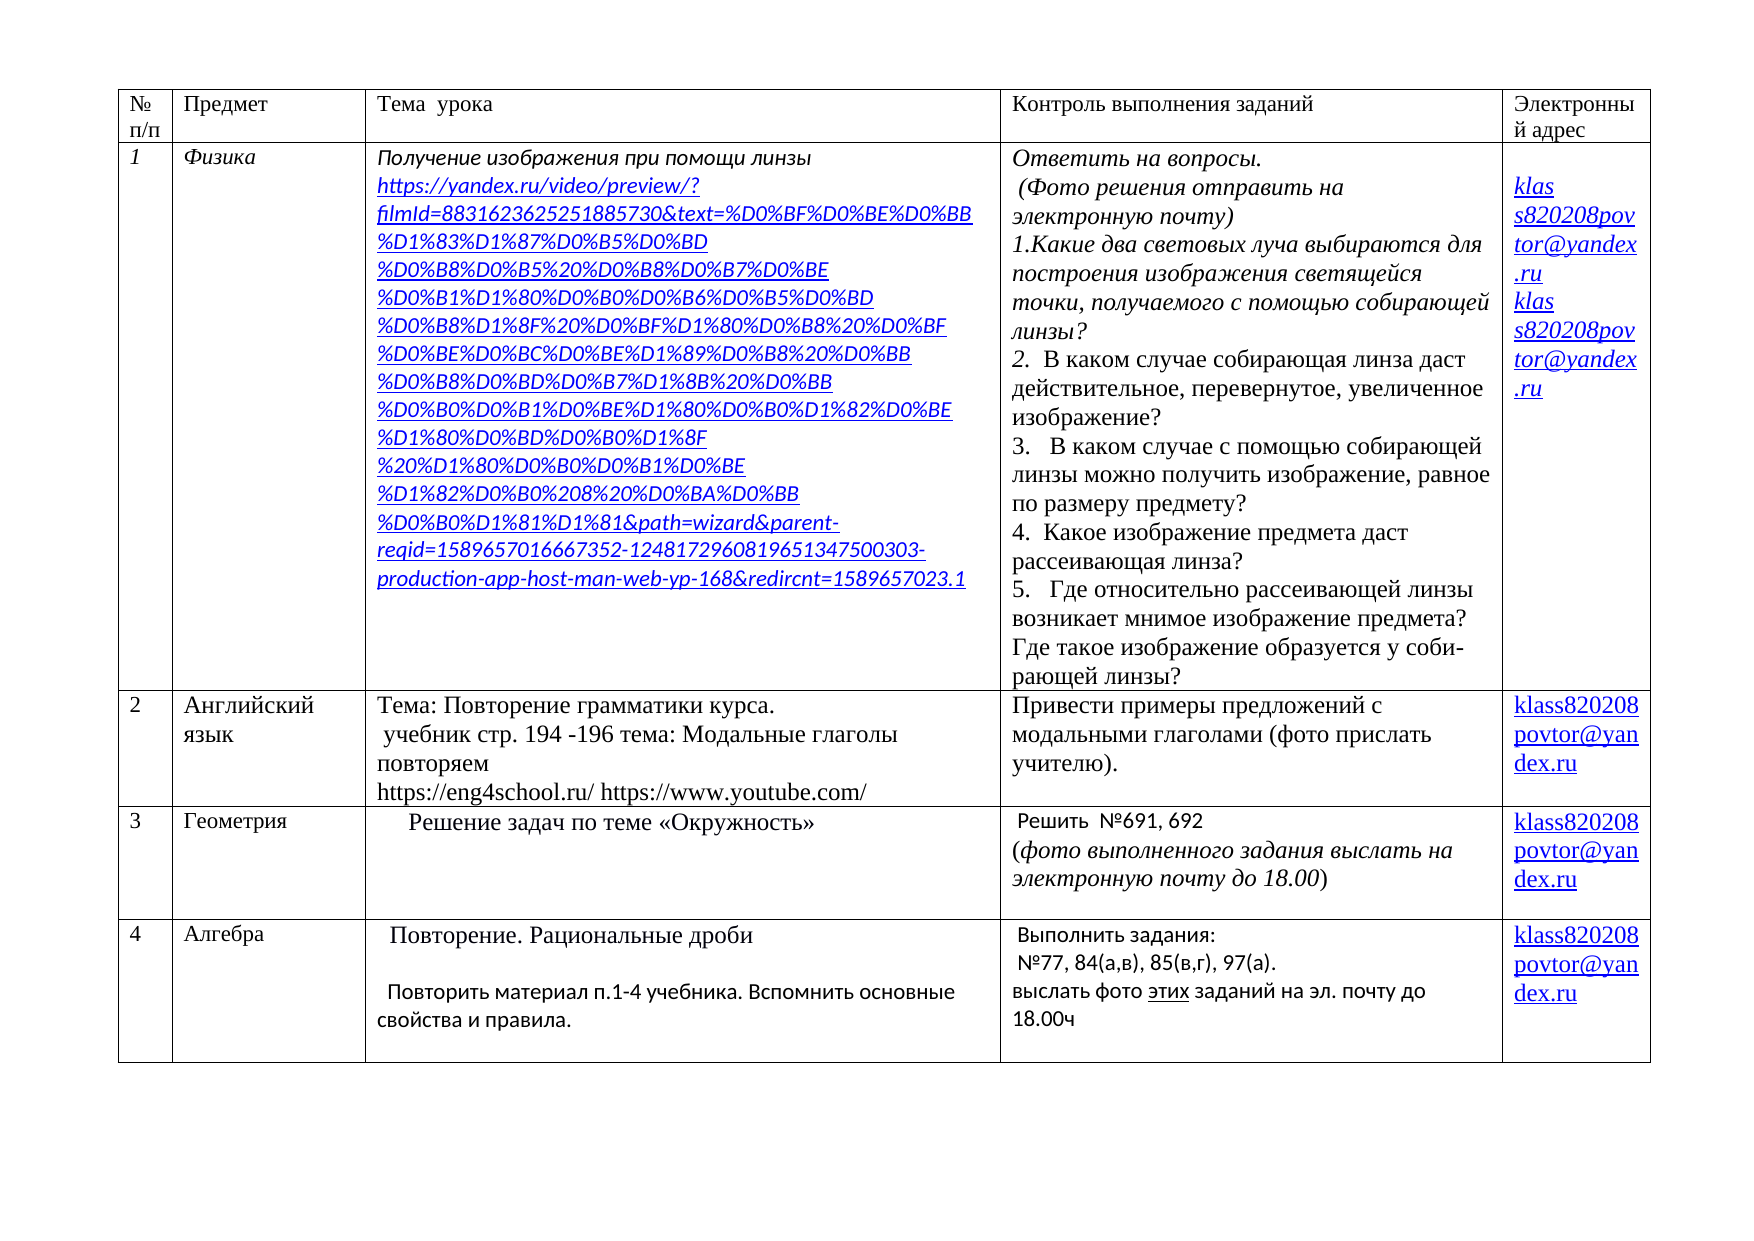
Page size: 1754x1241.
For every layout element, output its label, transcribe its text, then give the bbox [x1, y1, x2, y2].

table_cell Алгебра [173, 920, 365, 1062]
table_cell Решение задач по теме «Окружность» [366, 807, 1000, 919]
table_cell Ответить на вопросы. (Фото решения отправить на электронную почту) 1.Какие два световых луча выбираются для построения изображения светящейся точки, получаемого с помощью собирающей линзы? 2. В каком случае собирающая линза даст действительное, перевернутое, увеличенное изображение? 3. В каком случае с помощью собирающей линзы можно получить изображение, равное по размеру предмету? 4. Какое изображение предмета даст рассеивающая линза? 5. Где относительно рассеивающей линзы возникает мнимое изображение предмета? Где такое изображение образуется у собирающей линзы? [1001, 143, 1502, 689]
table_cell Английский язык [173, 691, 365, 806]
table_cell 3 [119, 807, 172, 919]
table_header № п/п [119, 90, 172, 142]
table_header Контроль выполнения заданий [1001, 90, 1502, 142]
table_header Электронный адрес [1503, 90, 1650, 142]
table_cell Тема: Повторение грамматики курса. учебник стр. 194 -196 тема: Модальные глаголы повторяем https://eng4school.ru/ https://www.youtube.com/ [366, 691, 1000, 806]
table_cell Решить №691, 692 (фото выполненного задания выслать на электронную почту до 18.00) [1001, 807, 1502, 919]
table_header Тема урока [366, 90, 1000, 142]
table_cell klass820208povtor@yandex.ru [1503, 691, 1650, 806]
table_cell Повторение. Рациональные дроби Повторить материал п.1-4 учебника. Вспомнить основные свойства и правила. [366, 920, 1000, 1062]
table_cell Геометрия [173, 807, 365, 919]
table_cell Привести примеры предложений с модальными глаголами (фото прислать учителю). [1001, 691, 1502, 806]
table_cell 4 [119, 920, 172, 1062]
table_cell 1 [119, 143, 172, 689]
table_cell Выполнить задания: №77, 84(а,в), 85(в,г), 97(а). выслать фото этих заданий на эл. почту до 18.00ч [1001, 920, 1502, 1062]
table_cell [1503, 920, 1650, 1062]
table_cell klass820208povtor@yandex.ru [1503, 807, 1650, 919]
table_cell 2 [119, 691, 172, 806]
table_header Предмет [173, 90, 365, 142]
table_cell Получение изображения при помощи линзы https://yandex.ru/video/preview/?filmId=8831623625251885730&text=%D0%BF%D0%BE%D0%BB%D1%83%D1%87%D0%B5%D0%BD%D0%B8%D0%B5%20%D0%B8%D0%B7%D0%BE%D0%B1%D1%80%D0%B0%D0%B6%D0%B5%D0%BD%D0%B8%D1%8F%20%D0%BF%D1%80%D0%B8%20%D0%BF%D0%BE%D0%BC%D0%BE%D1%89%D0%B8%20%D0%BB%D0%B8%D0%BD%D0%B7%D1%8B%20%D0%BB%D0%B0%D0%B1%D0%BE%D1%80%D0%B0%D1%82%D0%BE%D1%80%D0%BD%D0%B0%D1%8F%20%D1%80%D0%B0%D0%B1%D0%BE%D1%82%D0%B0%208%20%D0%BA%D0%BB%D0%B0%D1%81%D1%81&path=wizard&parent-reqid=1589657016667352-1248172960819651347500303-production-app-host-man-web-yp-168&redircnt=1589657023.1 [366, 143, 1000, 689]
table_cell klass820208povtor@yandex.ru klass820208povtor@yandex.ru [1503, 143, 1650, 689]
table_cell Физика [173, 143, 365, 689]
